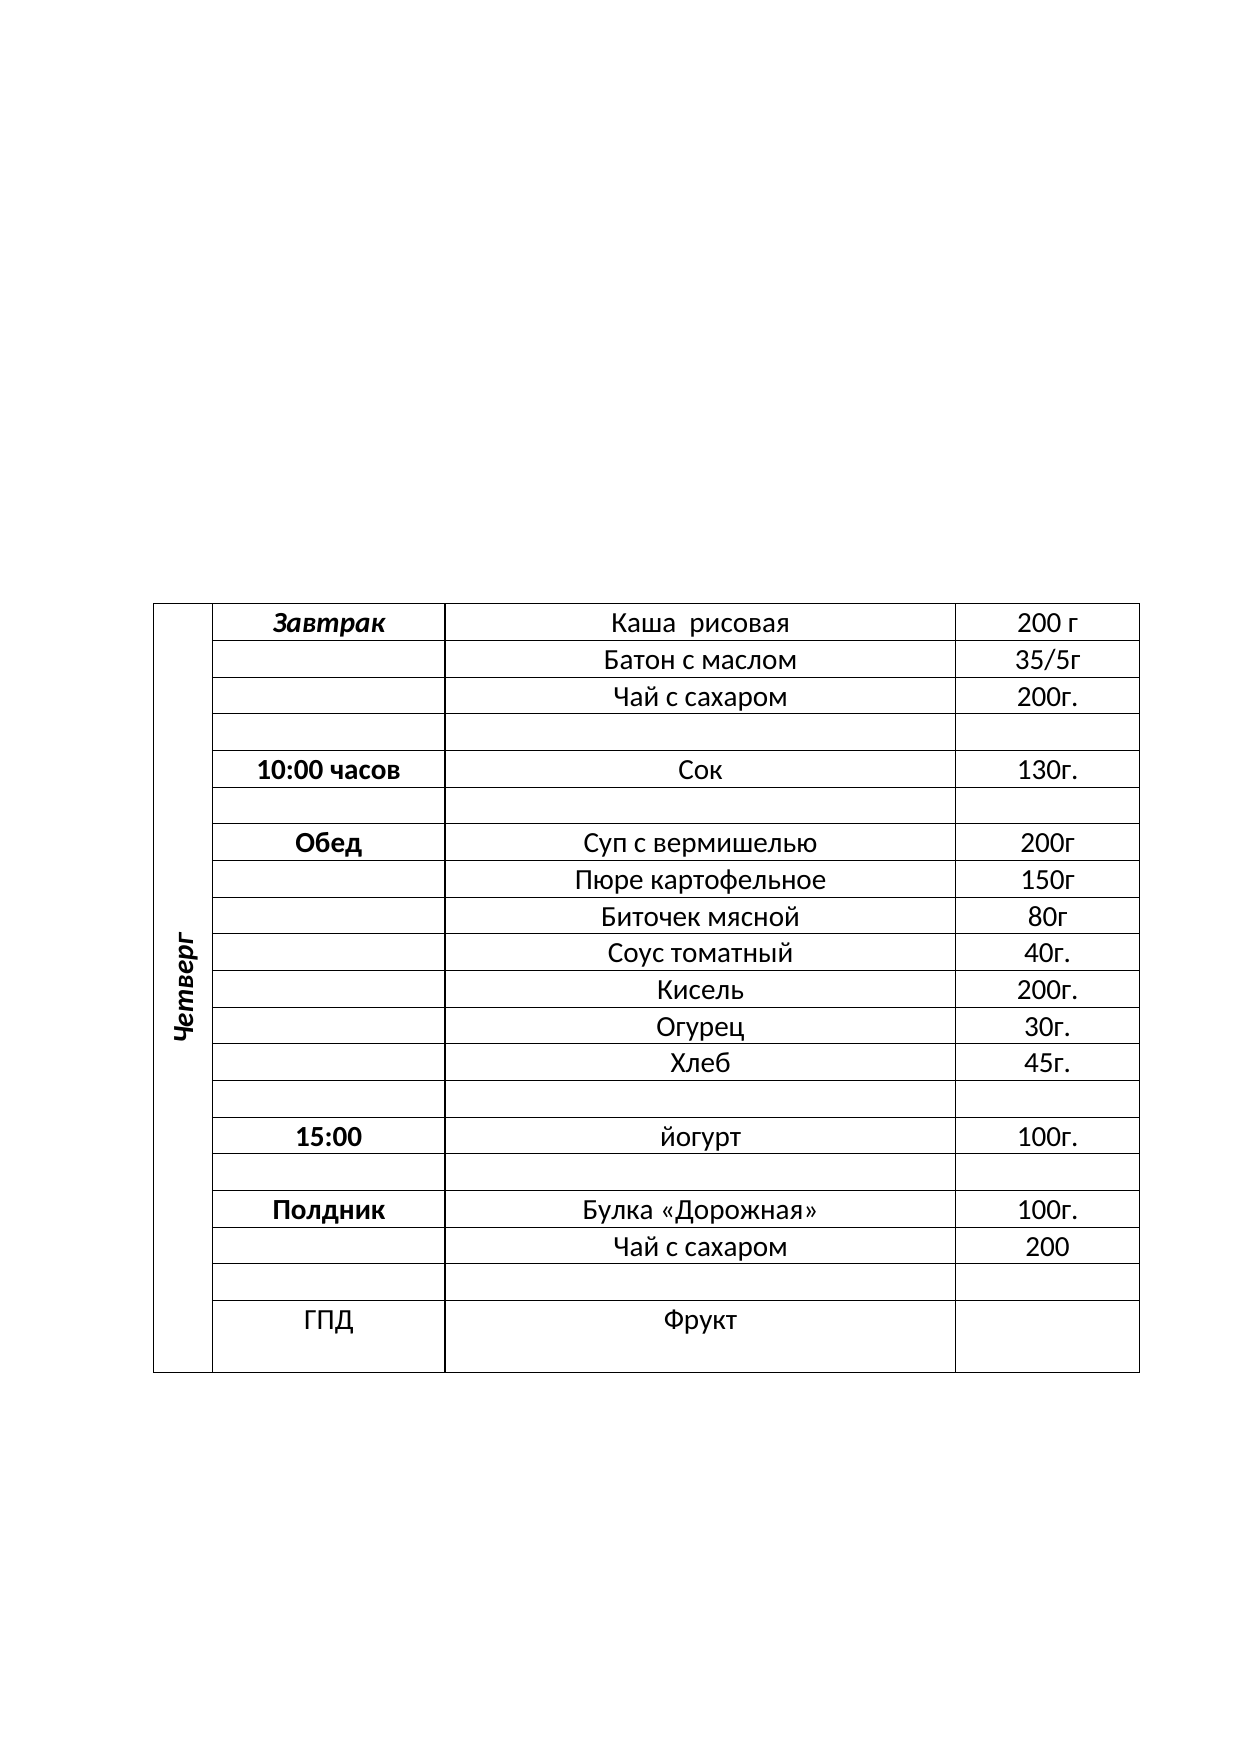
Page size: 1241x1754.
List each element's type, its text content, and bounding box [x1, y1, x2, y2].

table_cell [213, 678, 444, 713]
table_cell [956, 1264, 1139, 1300]
table_cell Фрукт [446, 1301, 955, 1372]
table_cell [213, 971, 444, 1007]
table_cell Огурец [446, 1008, 955, 1043]
table_header Четверг [154, 604, 212, 1372]
table_cell 130г. [956, 751, 1139, 787]
table_cell [213, 1008, 444, 1043]
table_cell 100г. [956, 1118, 1139, 1153]
table_cell 200г [956, 824, 1139, 860]
table_cell Соус томатный [446, 934, 955, 970]
table_cell [446, 1264, 955, 1300]
table_cell Батон с маслом [446, 641, 955, 677]
table_cell [446, 1081, 955, 1117]
table_cell Чай с сахаром [446, 678, 955, 713]
table_cell Сок [446, 751, 955, 787]
table_cell йогурт [446, 1118, 955, 1153]
table_cell [956, 714, 1139, 750]
table_cell 200г. [956, 971, 1139, 1007]
table_cell 45г. [956, 1044, 1139, 1080]
table_cell [213, 1081, 444, 1117]
table_header 200 г [956, 604, 1139, 640]
table_cell [213, 861, 444, 897]
table_cell 30г. [956, 1008, 1139, 1043]
table_cell [956, 1154, 1139, 1190]
table_cell 15:00 [213, 1118, 444, 1153]
table_cell Обед [213, 824, 444, 860]
table_cell Суп с вермишелью [446, 824, 955, 860]
table_cell ГПД [213, 1301, 444, 1372]
table_cell 200г. [956, 678, 1139, 713]
table_cell [213, 1228, 444, 1263]
table_cell [446, 714, 955, 750]
table_cell Хлеб [446, 1044, 955, 1080]
table_cell [956, 1301, 1139, 1372]
table_cell Пюре картофельное [446, 861, 955, 897]
table_cell [446, 1154, 955, 1190]
table_cell 40г. [956, 934, 1139, 970]
table_cell [213, 641, 444, 677]
table_cell 100г. [956, 1191, 1139, 1227]
table_cell [213, 1154, 444, 1190]
table_cell [213, 788, 444, 823]
table_cell [213, 1264, 444, 1300]
table_cell 200 [956, 1228, 1139, 1263]
table_cell [213, 898, 444, 933]
table_cell [213, 714, 444, 750]
table_cell [956, 788, 1139, 823]
table_cell 80г [956, 898, 1139, 933]
table_header Каша рисовая [446, 604, 955, 640]
table_cell [446, 788, 955, 823]
table_cell Чай с сахаром [446, 1228, 955, 1263]
table_cell Булка «Дорожная» [446, 1191, 955, 1227]
table_header Завтрак [213, 604, 444, 640]
table_cell [956, 1081, 1139, 1117]
table_cell Полдник [213, 1191, 444, 1227]
table_cell [213, 1044, 444, 1080]
table_cell Биточек мясной [446, 898, 955, 933]
table_cell 10:00 часов [213, 751, 444, 787]
table_cell [213, 934, 444, 970]
table_cell 150г [956, 861, 1139, 897]
table_cell Кисель [446, 971, 955, 1007]
table_cell 35/5г [956, 641, 1139, 677]
